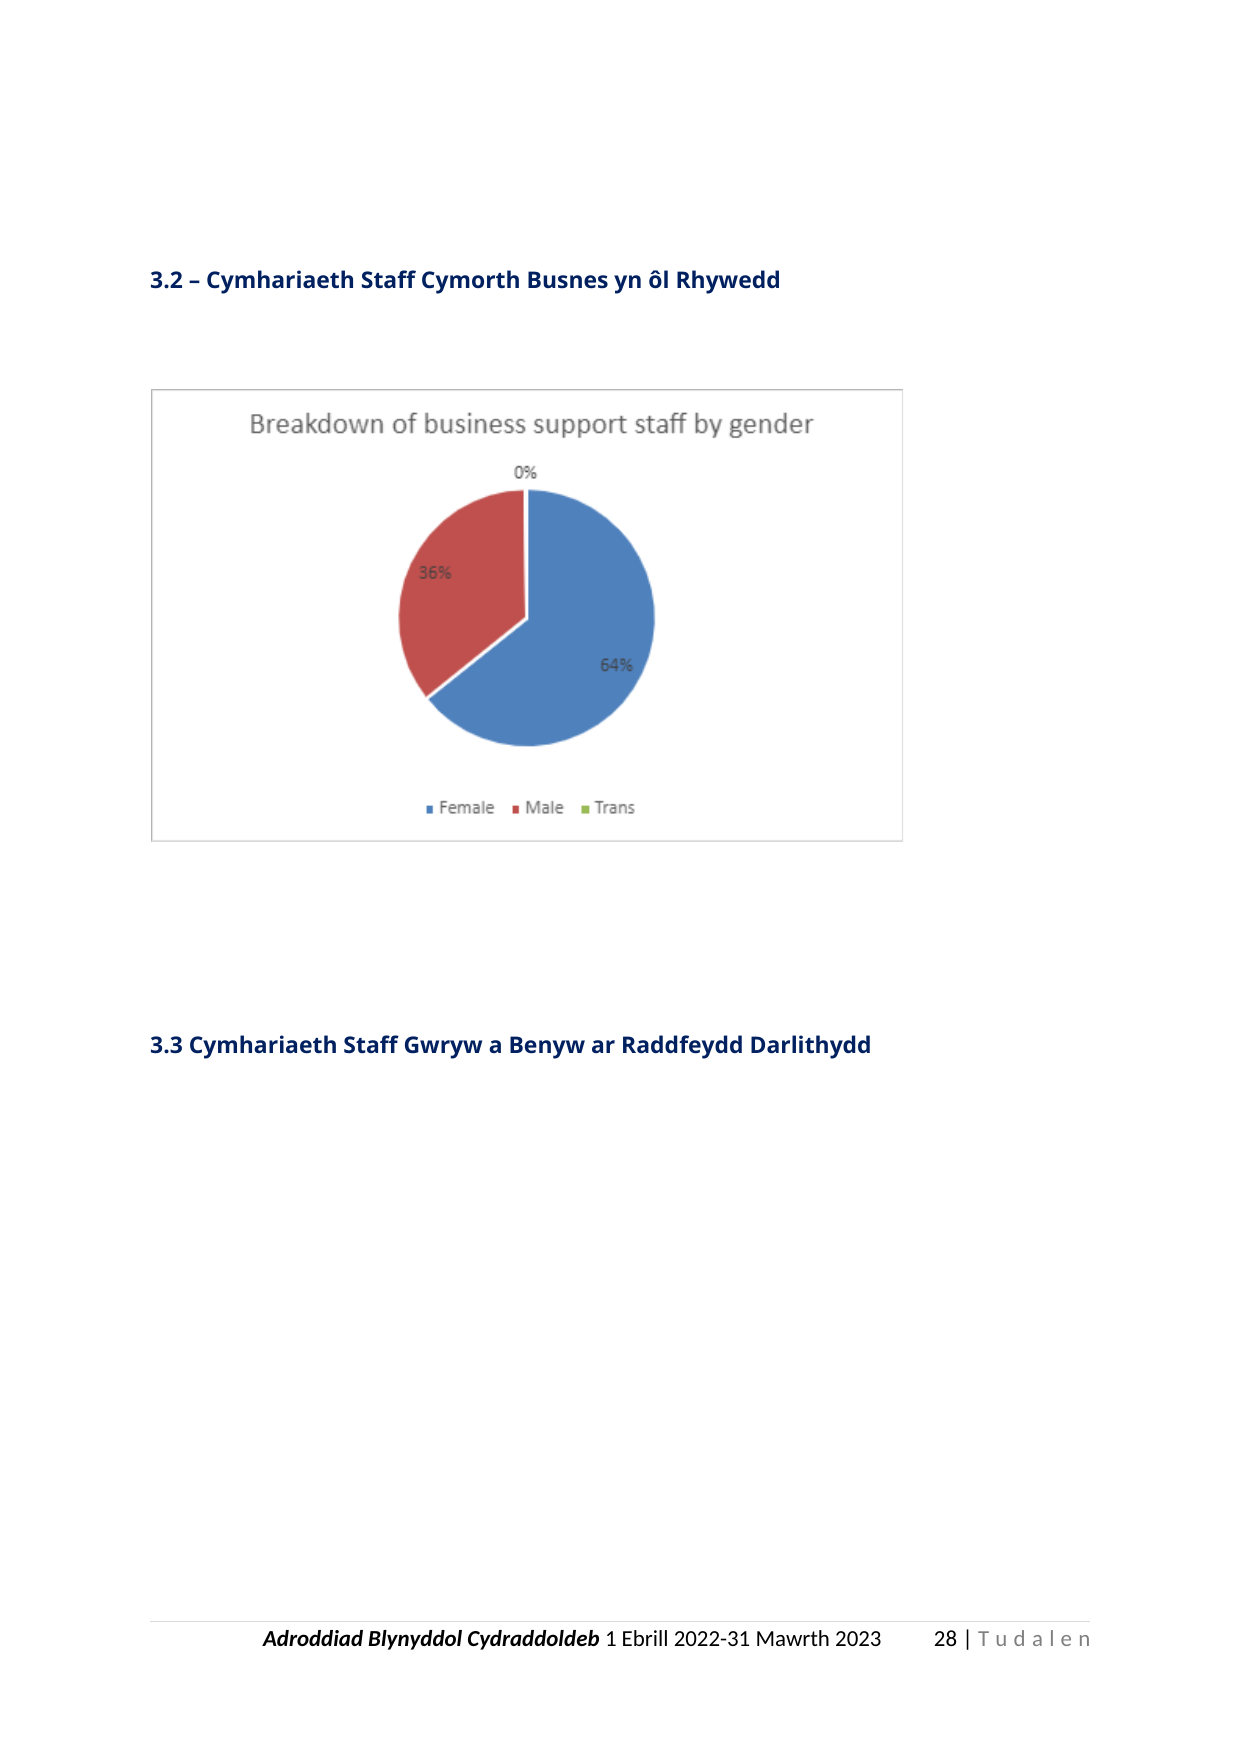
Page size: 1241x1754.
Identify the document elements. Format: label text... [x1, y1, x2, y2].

picture [150, 388, 904, 842]
text 3.3 Cymhariaeth Staff Gwryw a Benyw ar Raddfeydd Darlithydd [150, 1029, 1090, 1060]
text 3.2 – Cymhariaeth Staff Cymorth Busnes yn ôl Rhywedd [150, 263, 1090, 295]
